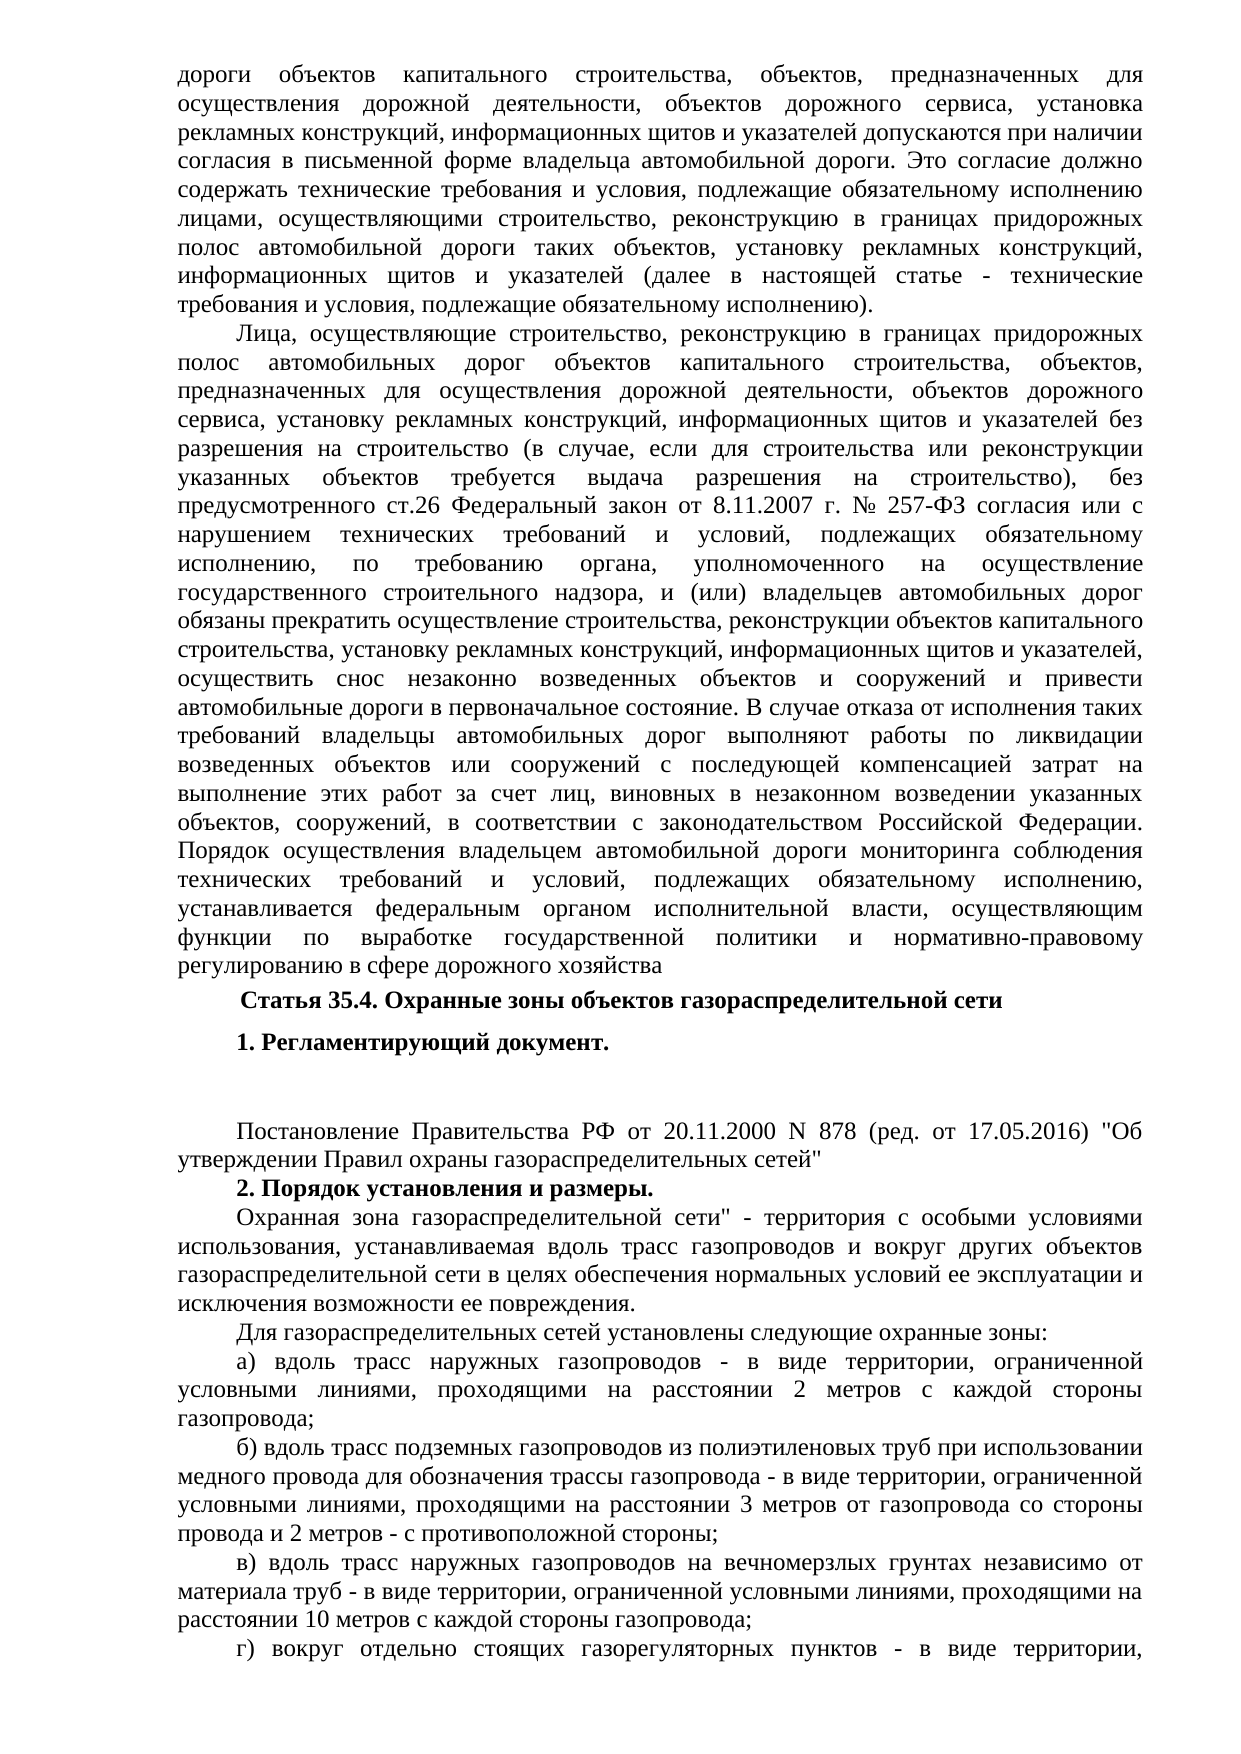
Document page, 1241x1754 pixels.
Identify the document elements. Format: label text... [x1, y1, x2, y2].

text 1. Регламентирующий документ. [236, 1027, 1144, 1055]
text Статья 35.4. Охранные зоны объектов газораспределительной сети [177, 985, 1144, 1014]
text б) вдоль трасс подземных газопроводов из полиэтиленовых труб при использовании медного провода для обозначения трассы газопровода - в виде территории, ограниченной условными линиями, проходящими на расстоянии 3 метров от газопровода со стороны провода и 2 метров - с противоположной стороны; [177, 1432, 1144, 1547]
text а) вдоль трасс наружных газопроводов - в виде территории, ограниченной условными линиями, проходящими на расстоянии 2 метров с каждой стороны газопровода; [177, 1346, 1144, 1432]
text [177, 59, 1144, 318]
text Для газораспределительных сетей установлены следующие охранные зоны: [177, 1317, 1144, 1346]
text Охранная зона газораспределительной сети" - территория с особыми условиями использования, устанавливаемая вдоль трасс газопроводов и вокруг других объектов газораспределительной сети в целях обеспечения нормальных условий ее эксплуатации и исключения возможности ее повреждения. [177, 1202, 1144, 1317]
text 2. Порядок установления и размеры. [177, 1173, 1144, 1202]
text в) вдоль трасс наружных газопроводов на вечномерзлых грунтах независимо от материала труб - в виде территории, ограниченной условными линиями, проходящими на расстоянии 10 метров с каждой стороны газопровода; [177, 1547, 1144, 1633]
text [177, 1633, 1144, 1662]
text Постановление Правительства РФ от 20.11.2000 N 878 (ред. от 17.05.2016) "Об утверждении Правил охраны газораспределительных сетей" [177, 1116, 1144, 1173]
text Лица, осуществляющие строительство, реконструкцию в границах придорожных полос автомобильных дорог объектов капитального строительства, объектов, предназначенных для осуществления дорожной деятельности, объектов дорожного сервиса, установку рекламных конструкций, информационных щитов и указателей без разрешения на строительство (в случае, если для строительства или реконструкции указанных объектов требуется выдача разрешения на строительство), без предусмотренного ст.26 Федеральный закон от 8.11.2007 г. № 257-ФЗ согласия или с нарушением технических требований и условий, подлежащих обязательному исполнению, по требованию органа, уполномоченного на осуществление государственного строительного надзора, и (или) владельцев автомобильных дорог обязаны прекратить осуществление строительства, реконструкции объектов капитального строительства, установку рекламных конструкций, информационных щитов и указателей, осуществить снос незаконно возведенных объектов и сооружений и привести автомобильные дороги в первоначальное состояние. В случае отказа от исполнения таких требований владельцы автомобильных дорог выполняют работы по ликвидации возведенных объектов или сооружений с последующей компенсацией затрат на выполнение этих работ за счет лиц, виновных в незаконном возведении указанных объектов, сооружений, в соответствии с законодательством Российской Федерации. Порядок осуществления владельцем автомобильной дороги мониторинга соблюдения технических требований и условий, подлежащих обязательному исполнению, устанавливается федеральным органом исполнительной власти, осуществляющим функции по выработке государственной политики и нормативно-правовому регулированию в сфере дорожного хозяйства [177, 318, 1144, 979]
